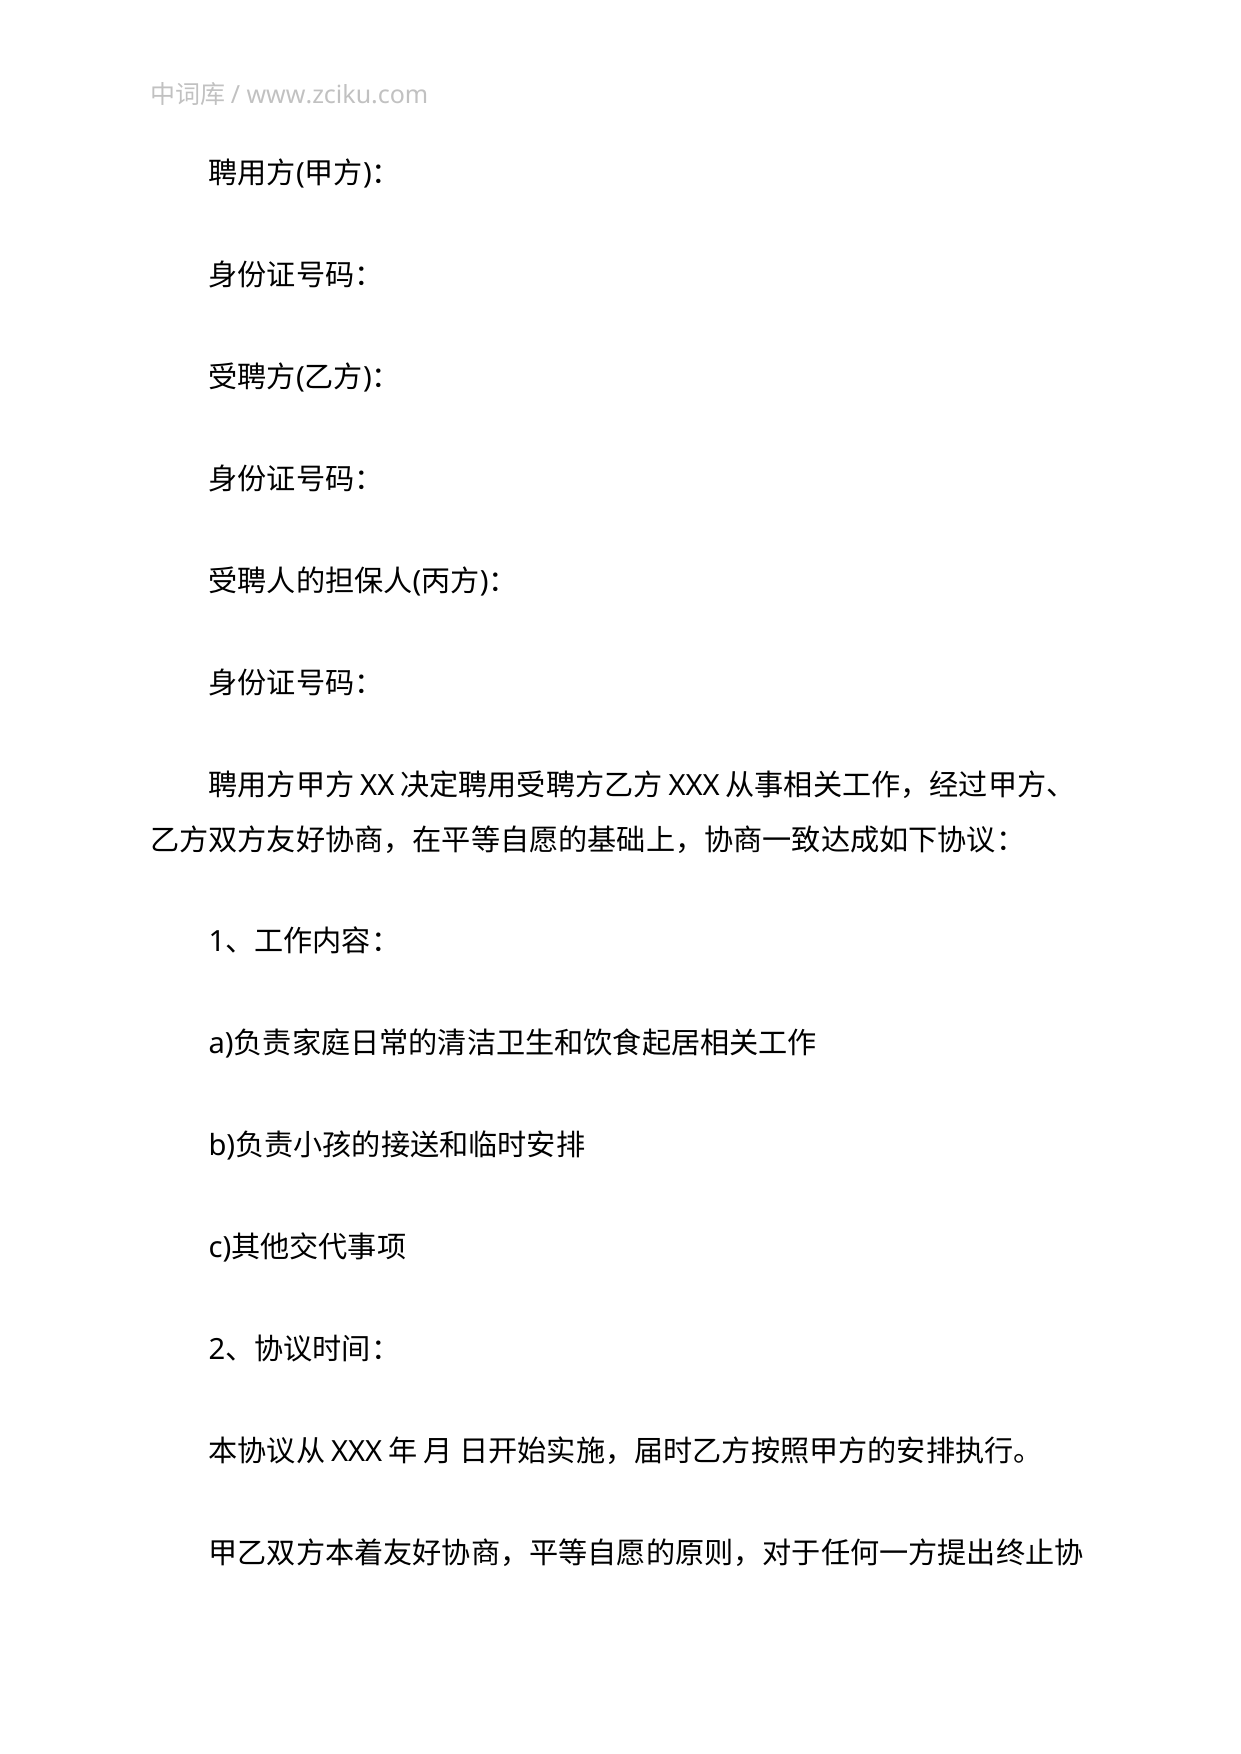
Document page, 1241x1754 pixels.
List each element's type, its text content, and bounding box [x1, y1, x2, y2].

text 身份证号码： [150, 456, 1090, 498]
text c)其他交代事项 [150, 1224, 1090, 1266]
text 聘用方(甲方)： [150, 150, 1090, 192]
text 聘用方甲方XX决定聘用受聘方乙方XXX从事相关工作，经过甲方、乙方双方友好协商，在平等自愿的基础上，协商一致达成如下协议： [150, 761, 1090, 858]
text a)负责家庭日常的清洁卫生和饮食起居相关工作 [150, 1020, 1090, 1062]
text 1、工作内容： [150, 918, 1090, 960]
text b)负责小孩的接送和临时安排 [150, 1122, 1090, 1164]
text 身份证号码： [150, 252, 1090, 294]
text 2、协议时间： [150, 1326, 1090, 1368]
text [150, 1530, 1090, 1572]
text 受聘方(乙方)： [150, 354, 1090, 396]
text 身份证号码： [150, 659, 1090, 702]
text 本协议从XXX年 月 日开始实施，届时乙方按照甲方的安排执行。 [150, 1428, 1090, 1470]
text 受聘人的担保人(丙方)： [150, 557, 1090, 600]
